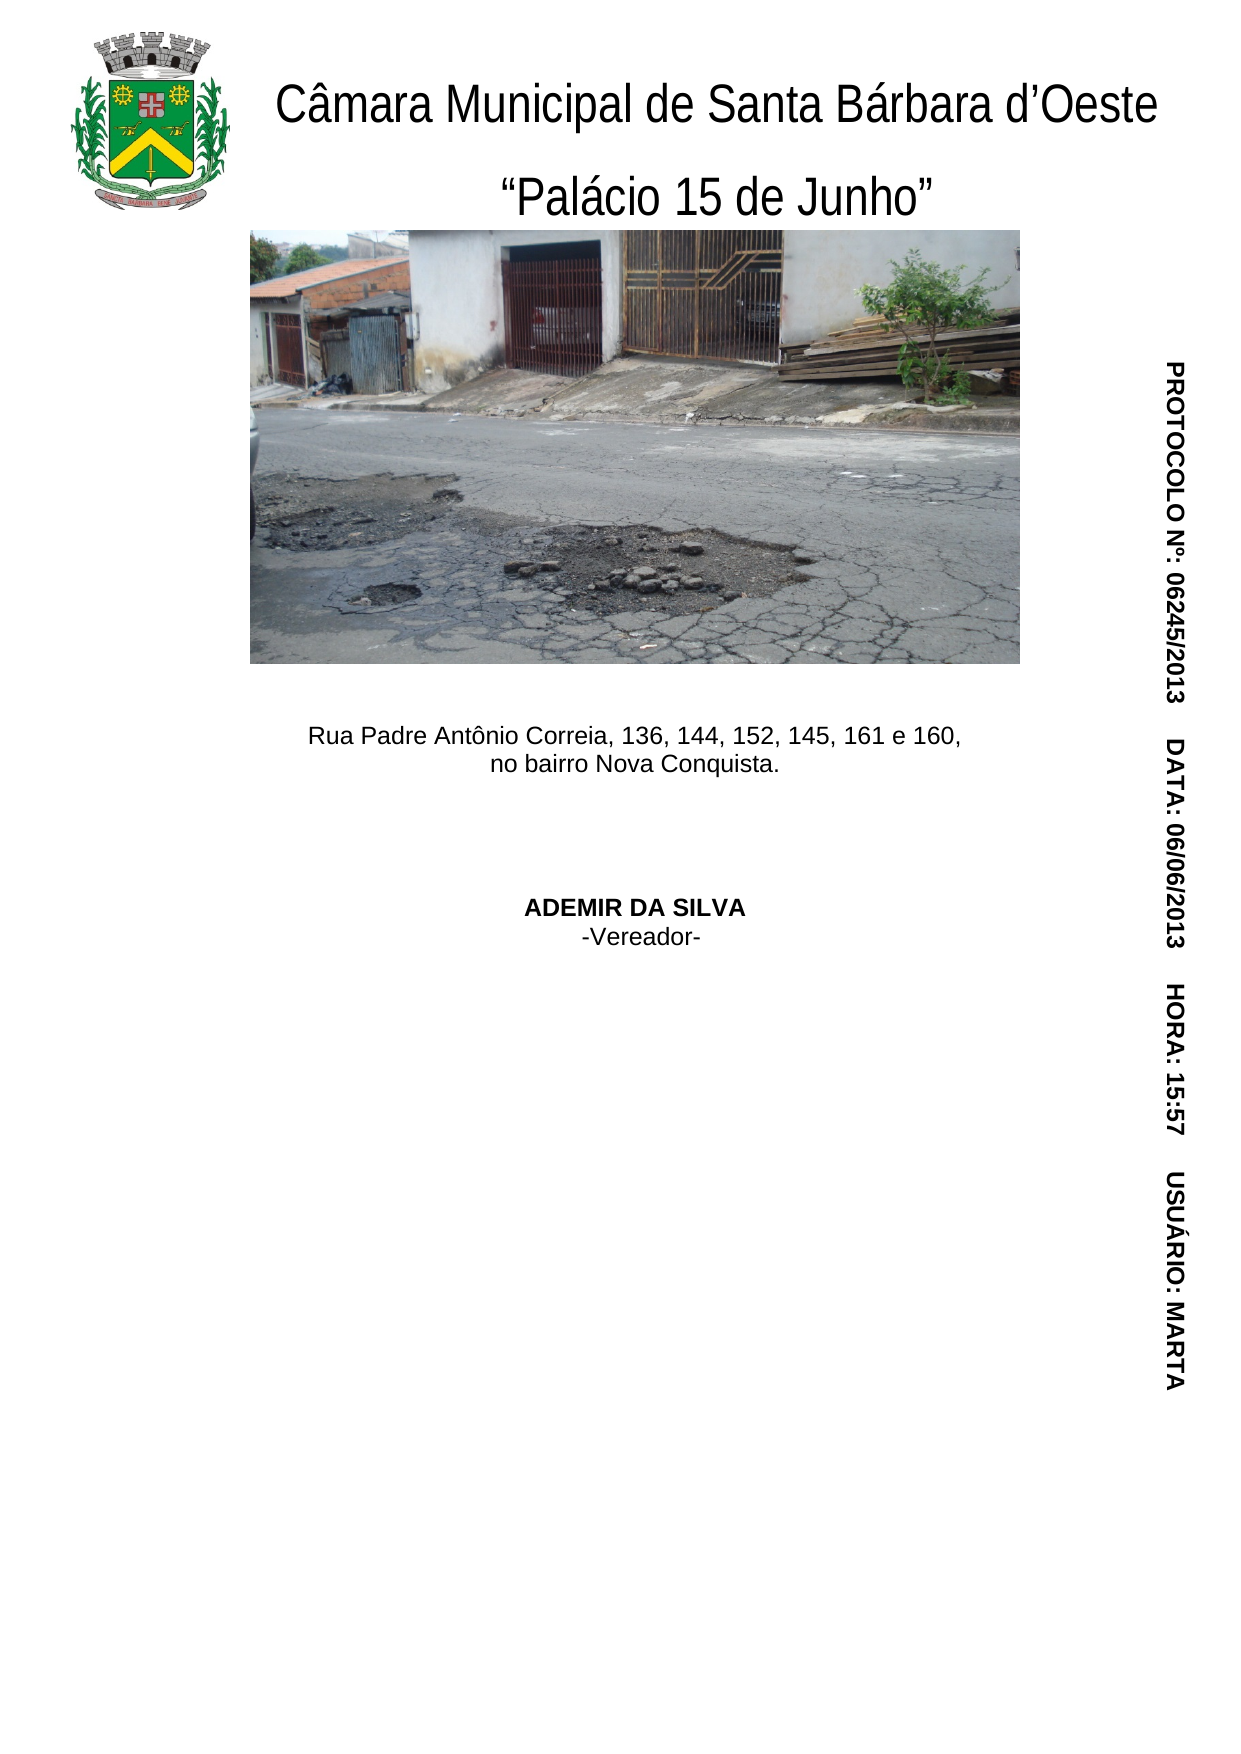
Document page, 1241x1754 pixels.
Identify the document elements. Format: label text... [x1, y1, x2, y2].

picture [70, 32, 230, 210]
text ADEMIR DA SILVA [177, 893, 1093, 922]
text no bairro Nova Conquista. [177, 749, 1093, 778]
picture [250, 230, 1020, 664]
text -Vereador- [177, 922, 1093, 951]
text Rua Padre Antônio Correia, 136, 144, 152, 145, 161 e 160, [177, 721, 1093, 749]
